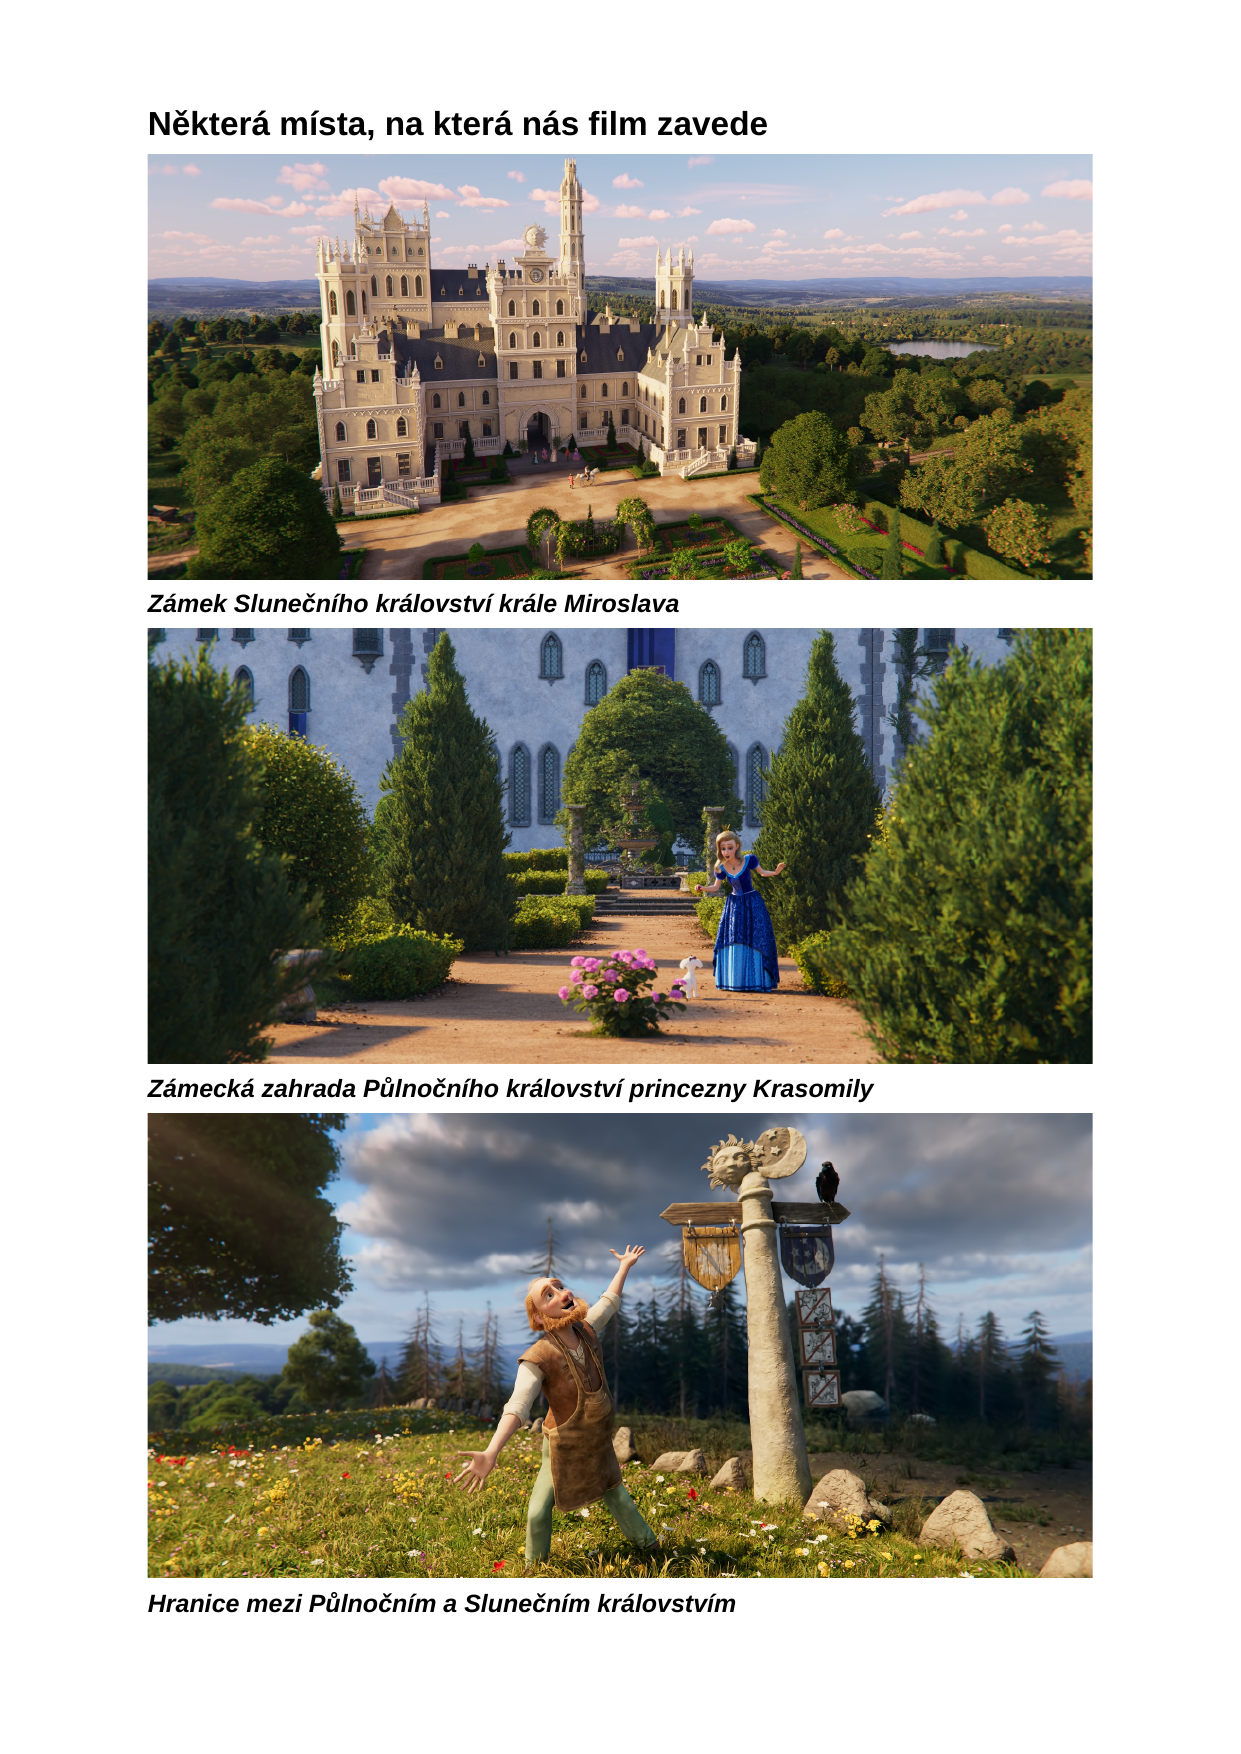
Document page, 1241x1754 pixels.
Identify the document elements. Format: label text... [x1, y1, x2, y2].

text Zámek Slunečního království krále Miroslava [148, 589, 1107, 618]
picture [147, 628, 1093, 1064]
text Hranice mezi Půlnočním a Slunečním královstvím [148, 1589, 1107, 1617]
text Zámecká zahrada Půlnočního království princezny Krasomily [148, 1074, 1107, 1103]
picture [147, 1113, 1093, 1578]
text Některá místa, na která nás film zavede [148, 104, 1107, 143]
picture [147, 154, 1093, 580]
